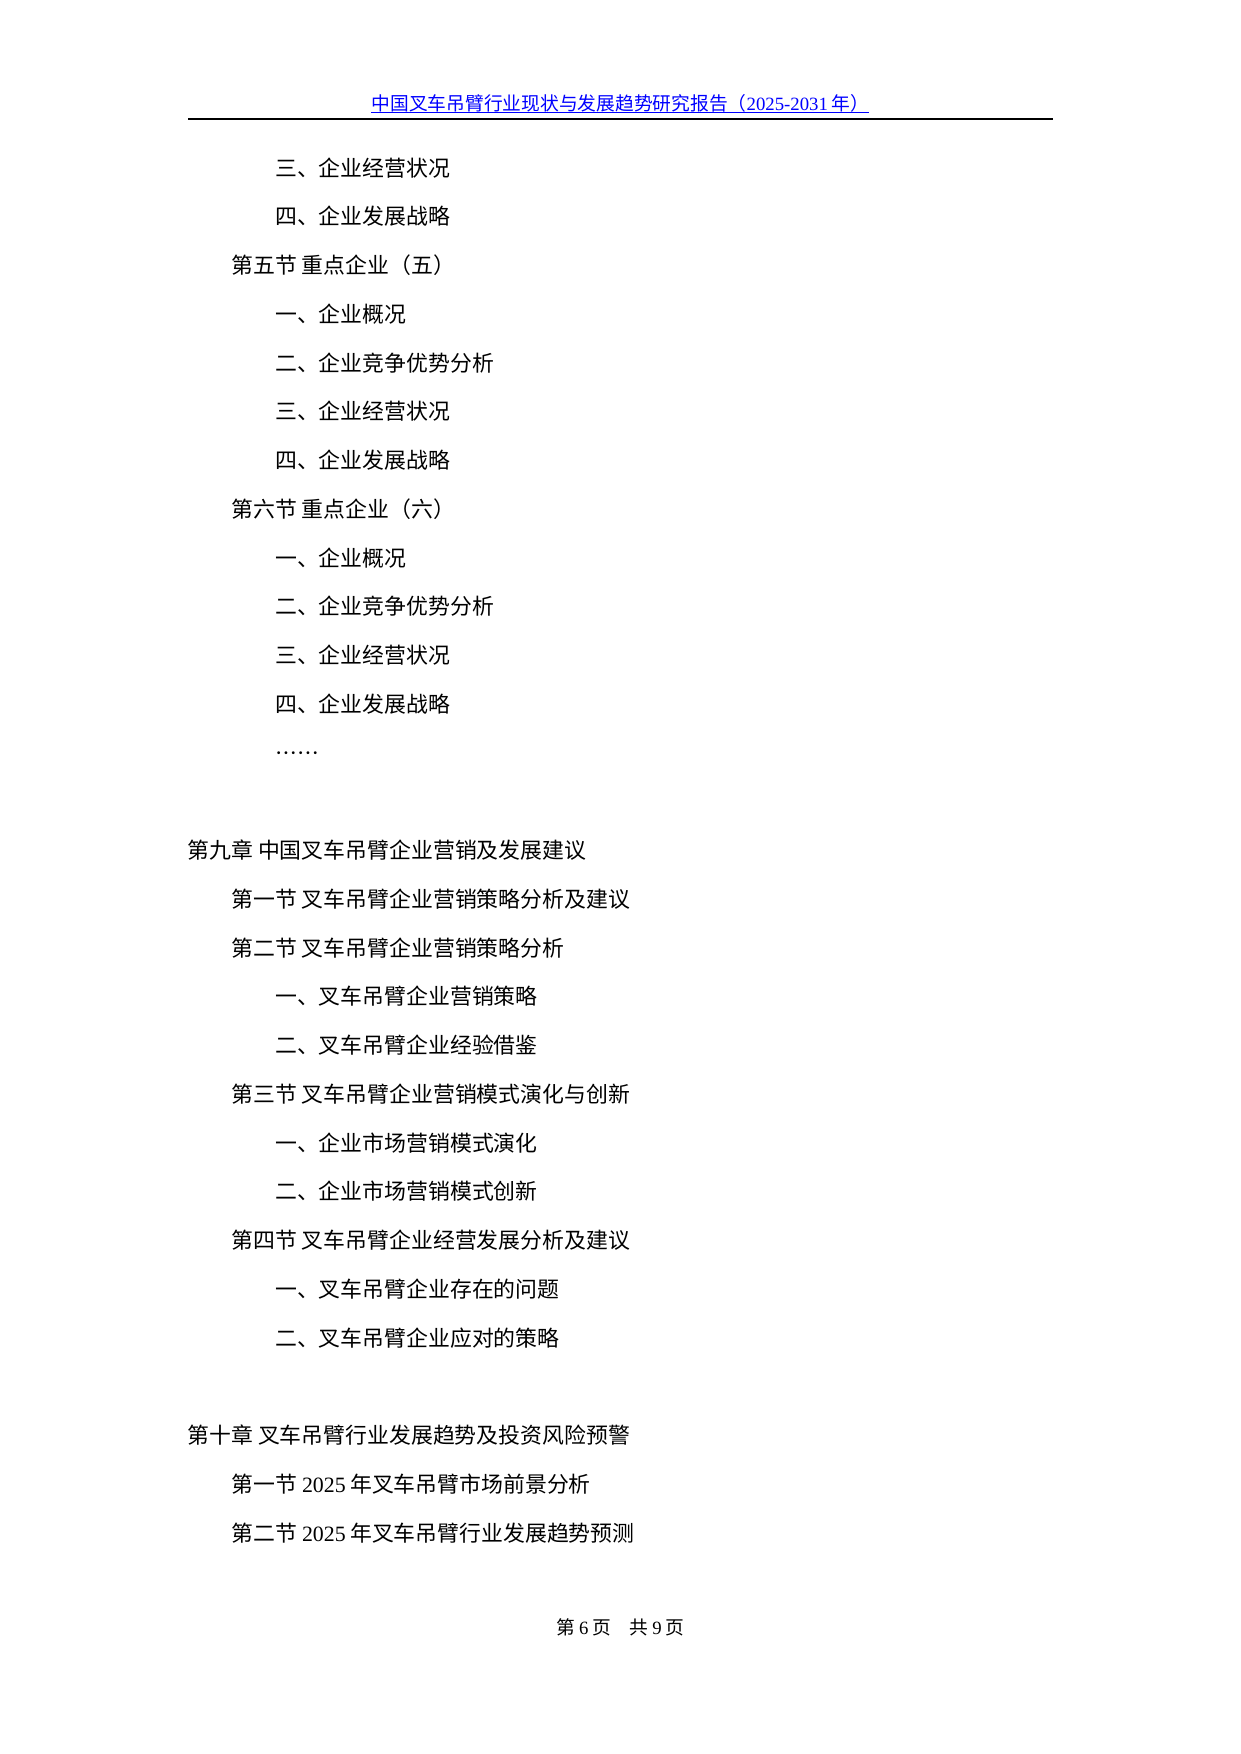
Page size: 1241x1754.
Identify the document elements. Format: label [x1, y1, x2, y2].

text [187, 150, 1053, 1548]
